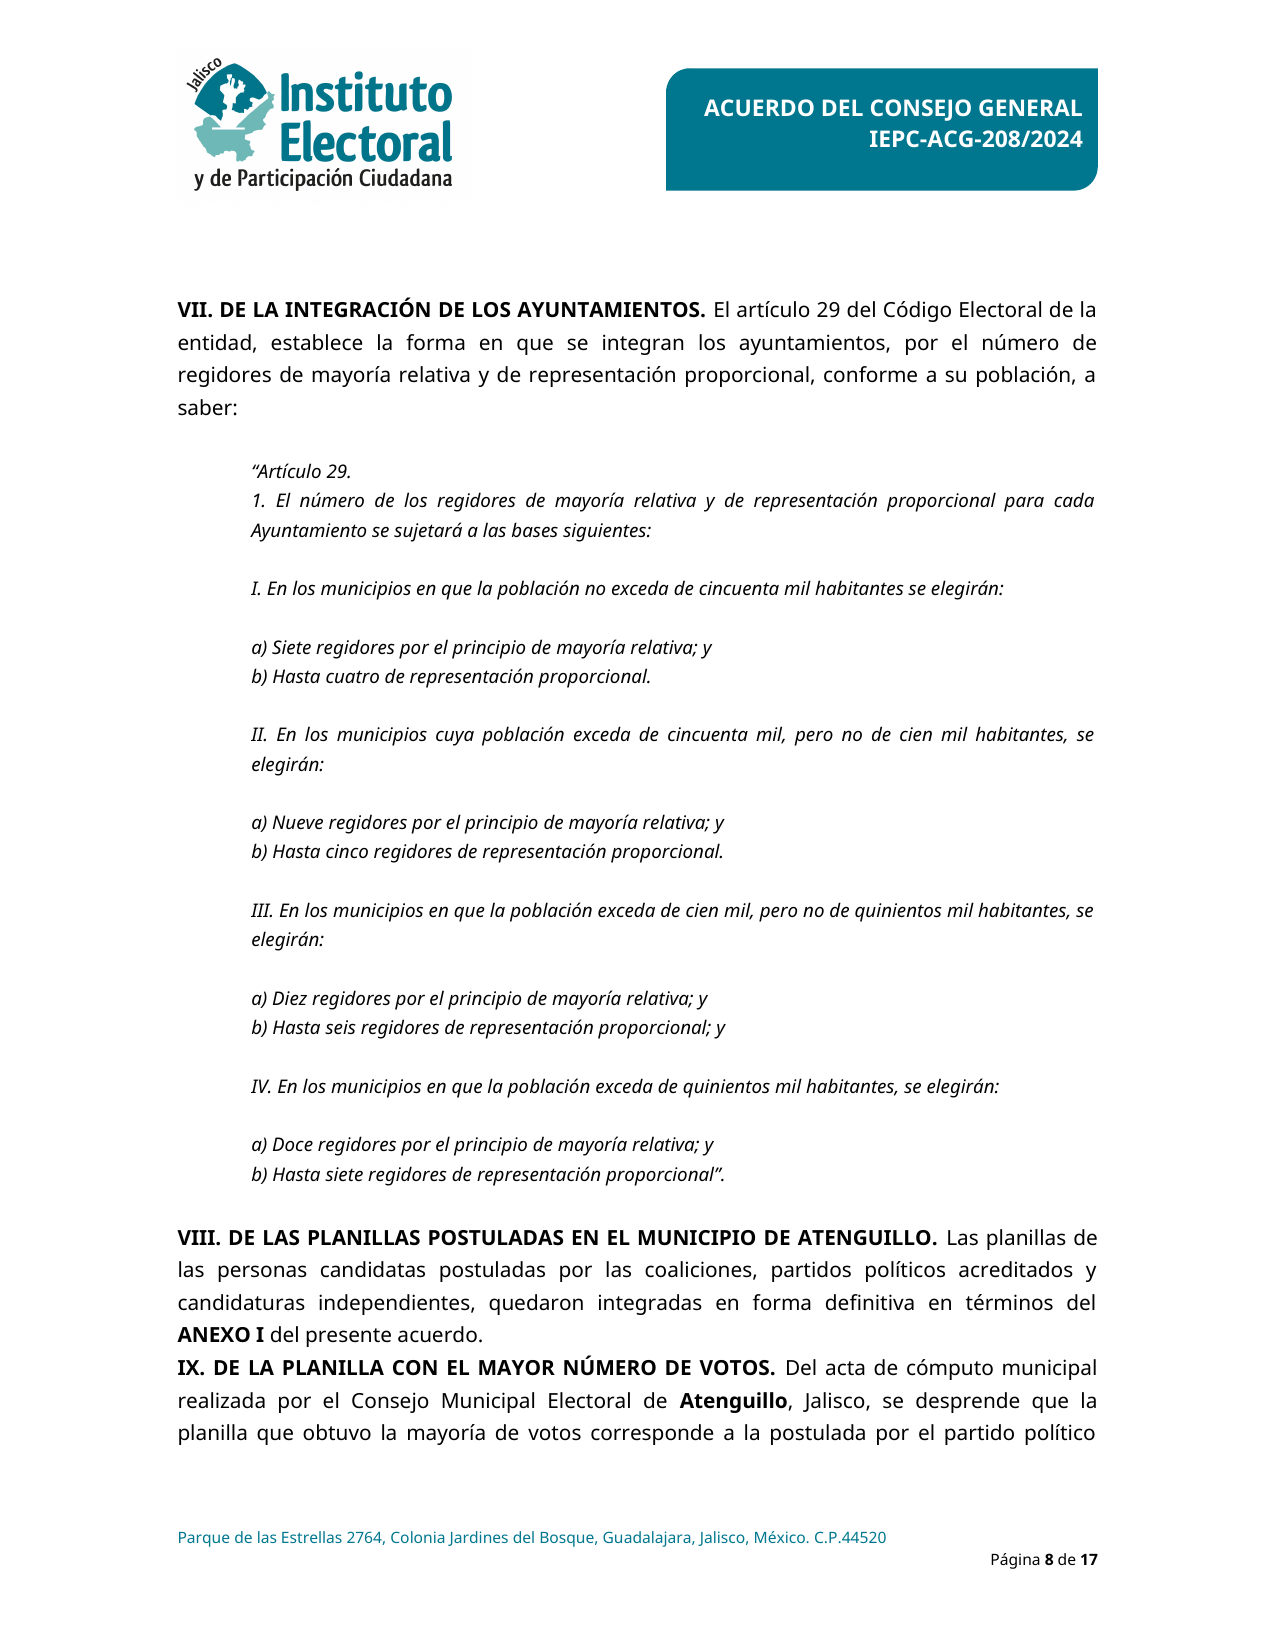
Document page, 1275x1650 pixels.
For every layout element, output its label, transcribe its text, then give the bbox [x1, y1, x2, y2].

text VIII. DE LAS PLANILLAS POSTULADAS EN EL MUNICIPIO DE ATENGUILLO. Las planillas de las personas candidatas postuladas por las coaliciones, partidos políticos acreditados y candidaturas independientes, quedaron integradas en forma definitiva en términos del ANEXO I del presente acuerdo. [177, 1223, 1098, 1349]
text b) Hasta cuatro de representación proporcional. [251, 663, 1098, 689]
text b) Hasta cinco regidores de representación proporcional. [251, 839, 1098, 864]
text a) Siete regidores por el principio de mayoría relativa; y [251, 634, 1098, 659]
text I. En los municipios en que la población no exceda de cincuenta mil habitantes se elegirán: [251, 575, 1098, 601]
text a) Doce regidores por el principio de mayoría relativa; y [251, 1132, 1098, 1157]
text “Artículo 29. [251, 458, 1098, 484]
text a) Diez regidores por el principio de mayoría relativa; y [251, 985, 1098, 1011]
text VII. DE LA INTEGRACIÓN DE LOS AYUNTAMIENTOS. El artículo 29 del Código Electoral de la entidad, establece la forma en que se integran los ayuntamientos, por el número de regidores de mayoría relativa y de representación proporcional, conforme a su población, a saber: [177, 295, 1098, 422]
picture [177, 47, 473, 206]
text b) Hasta siete regidores de representación proporcional”. [251, 1161, 1098, 1186]
text a) Nueve regidores por el principio de mayoría relativa; y [251, 809, 1098, 835]
text III. En los municipios en que la población exceda de cien mil, pero no de quinientos mil habitantes, se elegirán: [251, 897, 1098, 952]
text b) Hasta seis regidores de representación proporcional; y [251, 1014, 1098, 1040]
text 1. El número de los regidores de mayoría relativa y de representación proporcional para cada Ayuntamiento se sujetará a las bases siguientes: [251, 488, 1098, 542]
text IV. En los municipios en que la población exceda de quinientos mil habitantes, se elegirán: [251, 1073, 1098, 1098]
text II. En los municipios cuya población exceda de cincuenta mil, pero no de cien mil habitantes, se elegirán: [251, 722, 1098, 777]
